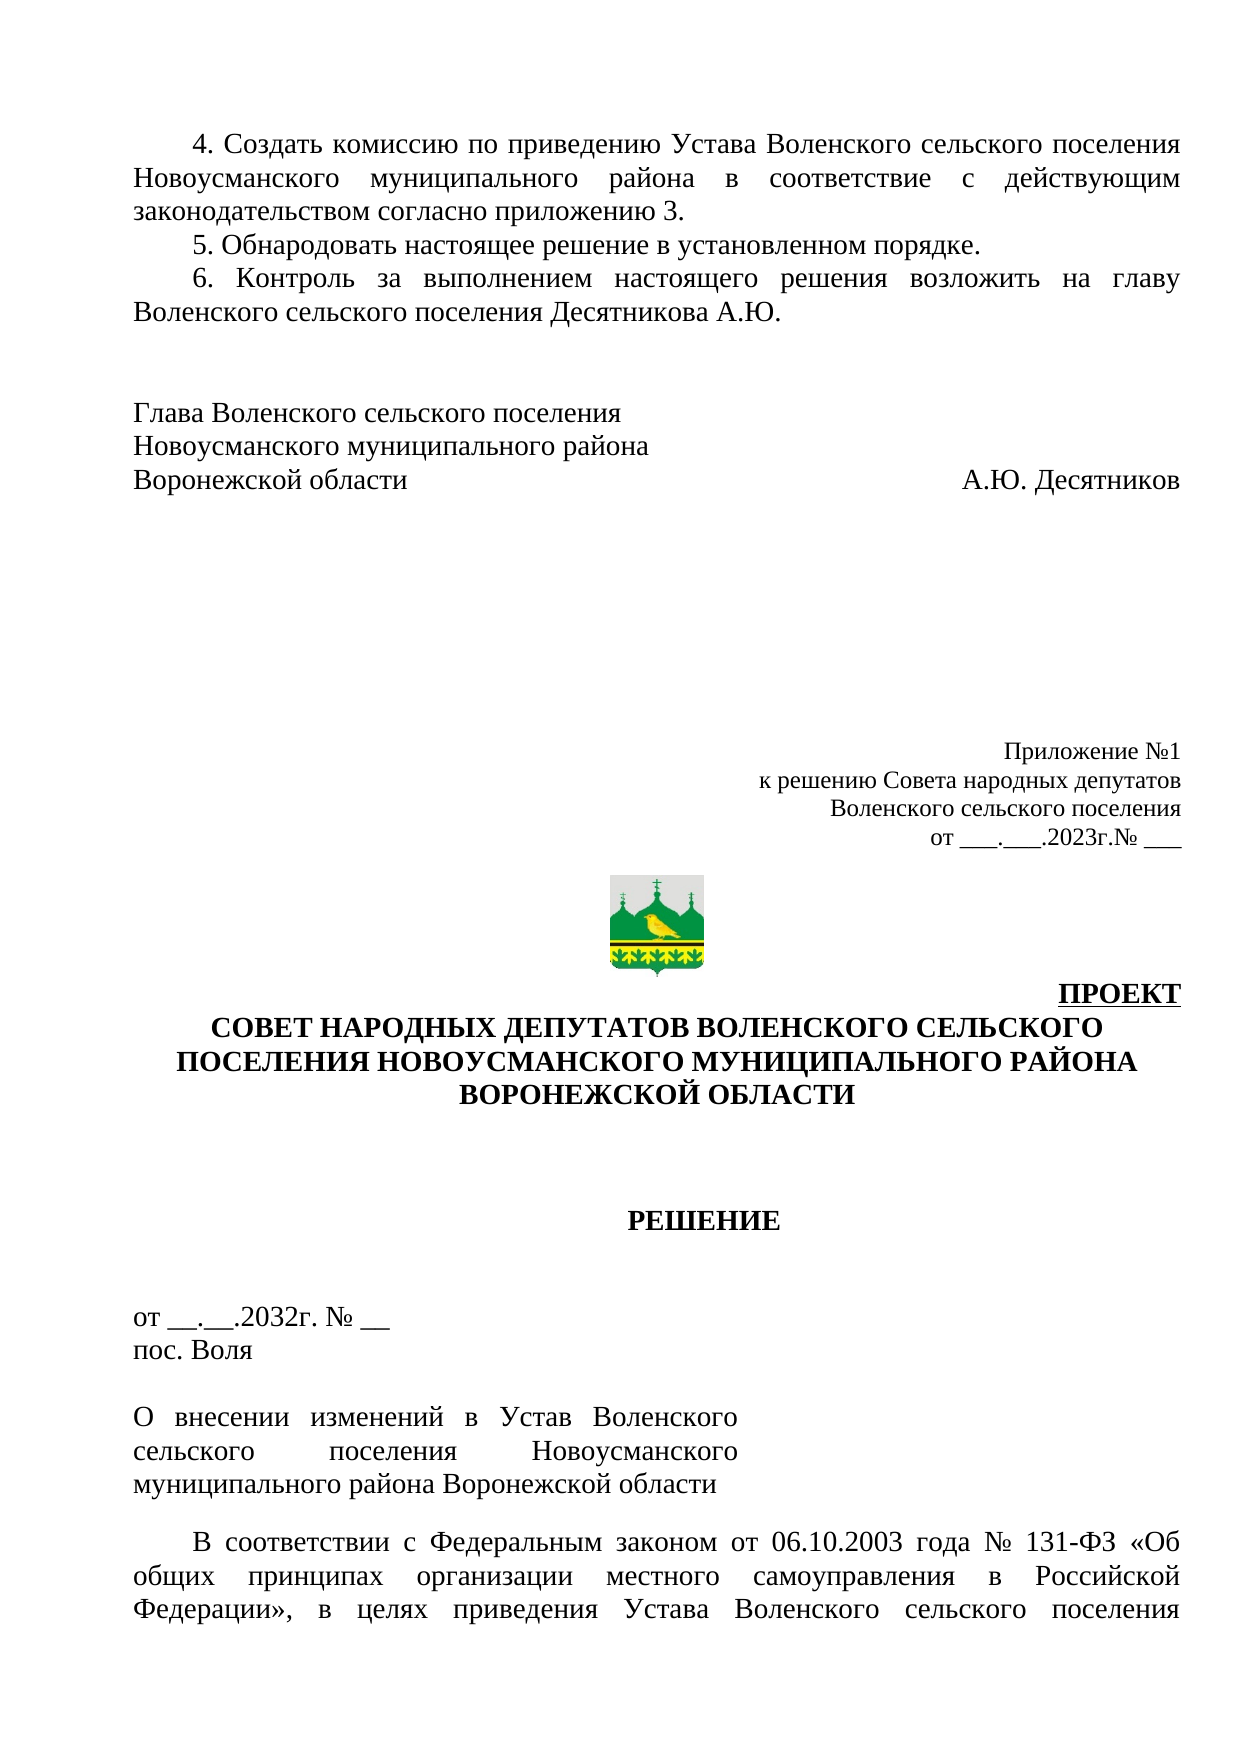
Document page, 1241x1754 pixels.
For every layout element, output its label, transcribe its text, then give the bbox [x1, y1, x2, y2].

text Приложение №1 [39, 736, 1181, 765]
text 6. Контроль за выполнением настоящего решения возложить на главу Воленского сельского поселения Десятникова А.Ю. [133, 261, 1181, 328]
text ПРОЕКТ [133, 977, 1181, 1010]
text Новоусманского муниципального района [133, 428, 1182, 462]
text от ___.___.2023г.№ ___ [39, 822, 1181, 851]
text пос. Воля [133, 1332, 1181, 1366]
text 4. Создать комиссию по приведению Устава Воленского сельского поселения Новоусманского муниципального района в соответствие с действующим законодательством согласно приложению 3. [133, 126, 1181, 227]
text от __.__.2032г. № __ [133, 1299, 1181, 1332]
text 5. Обнародовать настоящее решение в установленном порядке. [133, 227, 1181, 261]
text ВОРОНЕЖСКОЙ ОБЛАСТИ [133, 1077, 1181, 1111]
subtitle РЕШЕНИЕ [227, 1203, 1181, 1236]
text СОВЕТ НАРОДНЫХ ДЕПУТАТОВ ВОЛЕНСКОГО СЕЛЬСКОГО ПОСЕЛЕНИЯ НОВОУСМАНСКОГО МУНИЦИПАЛЬНОГО РАЙОНА [133, 1010, 1181, 1077]
text О внесении изменений в Устав Воленского сельского поселения Новоусманского муниципального района Воронежской области [133, 1399, 738, 1500]
text Воронежской области А.Ю. Десятников [133, 462, 1181, 495]
text Воленского сельского поселения [39, 793, 1181, 822]
text Глава Воленского сельского поселения [133, 395, 1182, 428]
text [133, 1524, 1181, 1625]
picture [610, 875, 704, 977]
text к решению Совета народных депутатов [39, 765, 1181, 793]
